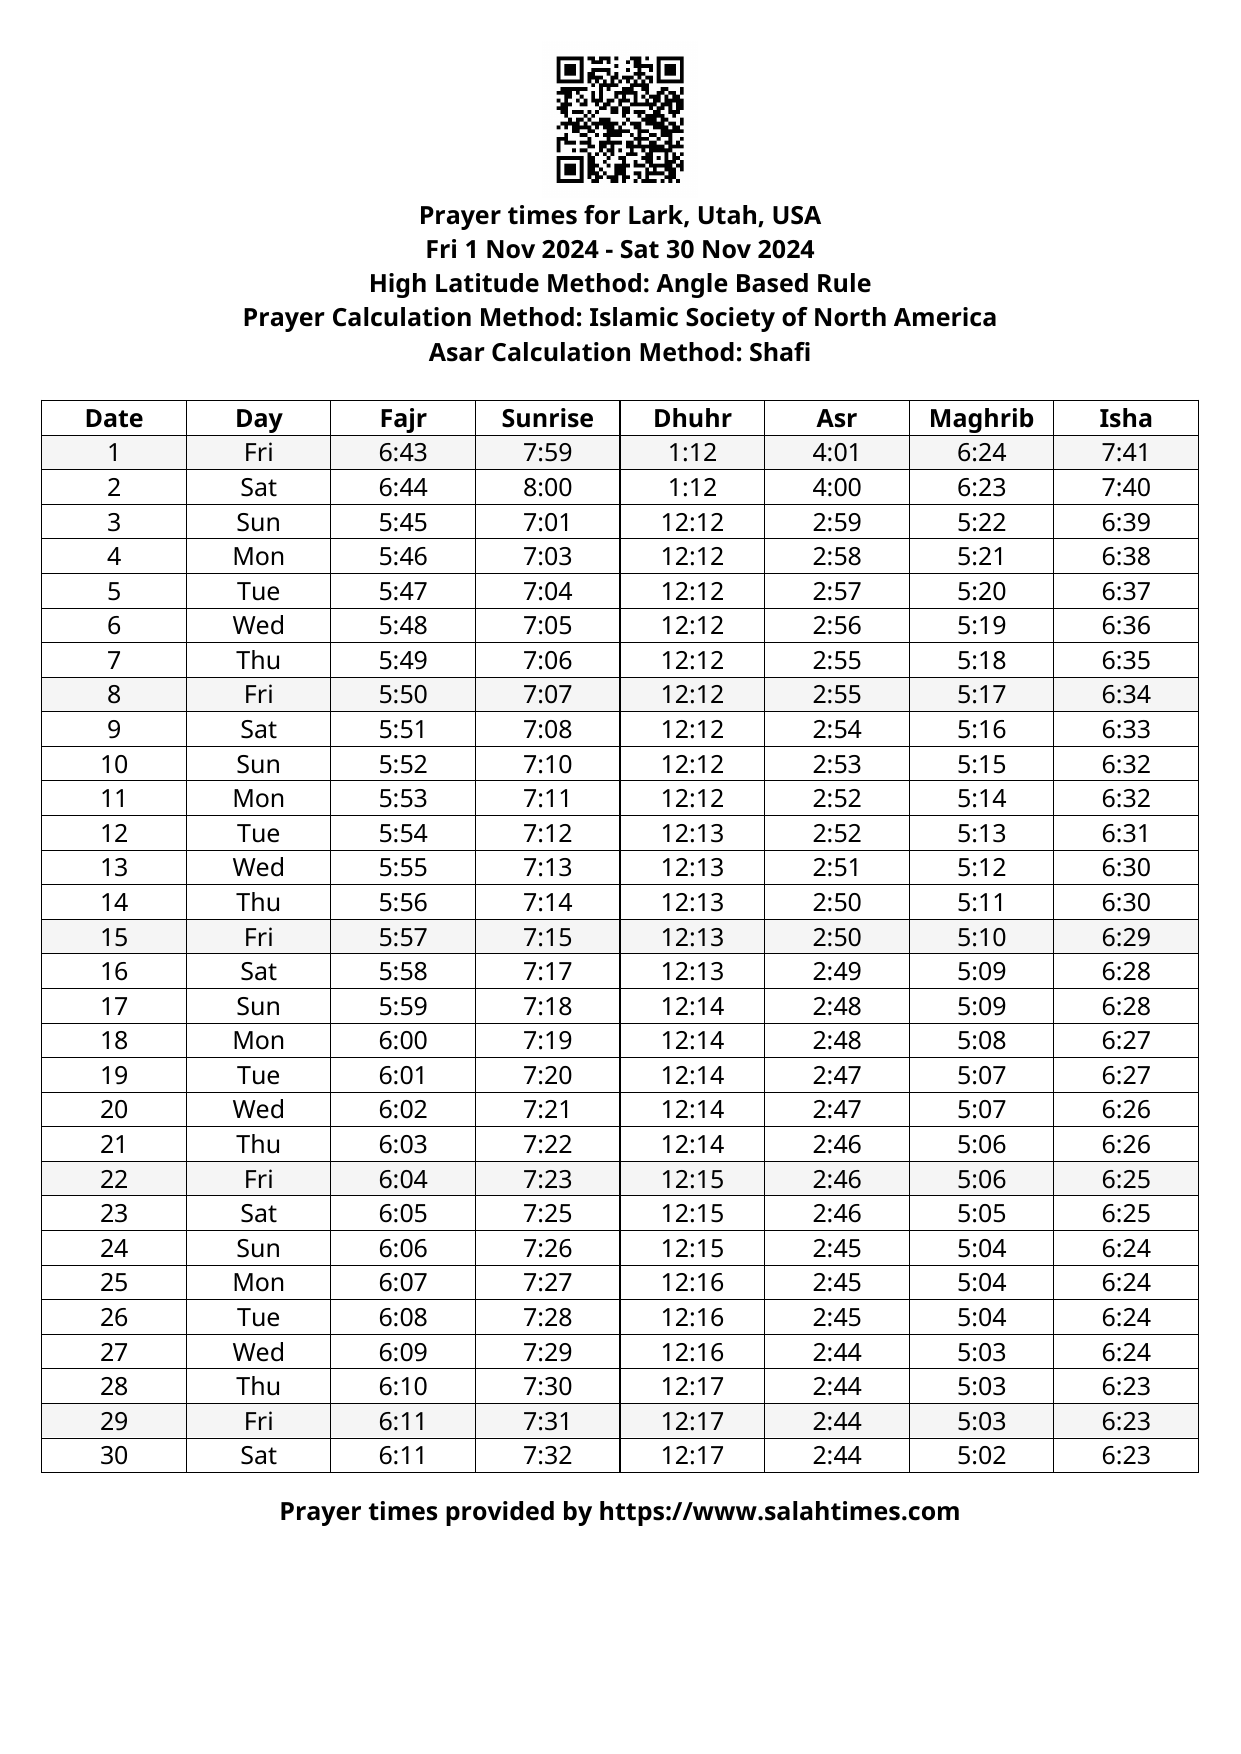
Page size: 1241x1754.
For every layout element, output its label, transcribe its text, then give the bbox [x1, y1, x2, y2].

table_cell 6:10 [331, 1369, 475, 1403]
table_cell Mon [187, 781, 330, 815]
table_cell Sat [187, 1439, 330, 1472]
table_cell 7:29 [476, 1335, 619, 1368]
table_header Date [42, 401, 186, 434]
table_cell 12:16 [621, 1300, 764, 1334]
table_cell 2:58 [765, 539, 909, 573]
table_cell 6:24 [910, 436, 1053, 469]
table_cell Thu [187, 1127, 330, 1161]
table_cell 6:23 [910, 470, 1053, 504]
table_cell 6:08 [331, 1300, 475, 1334]
table_cell 12:15 [621, 1162, 764, 1195]
table_cell 7:13 [476, 851, 619, 884]
table_cell 6:31 [1054, 816, 1198, 849]
table_cell 2:46 [765, 1162, 909, 1195]
table_cell 6:01 [331, 1058, 475, 1092]
table_cell 6:02 [331, 1093, 475, 1126]
table_cell Tue [187, 574, 330, 607]
table_cell 12:14 [621, 1058, 764, 1092]
text Prayer times provided by https://www.salahtimes.com [42, 1494, 1198, 1528]
table_cell Mon [187, 1024, 330, 1057]
table_cell 12:13 [621, 851, 764, 884]
table_header Maghrib [910, 401, 1053, 434]
table_cell 2:50 [765, 885, 909, 919]
table_cell 6:28 [1054, 989, 1198, 1022]
table_cell Sun [187, 1231, 330, 1264]
table_cell 6:09 [331, 1335, 475, 1368]
table_cell 12:14 [621, 1093, 764, 1126]
table_cell 12 [42, 816, 186, 849]
table_header Asr [765, 401, 909, 434]
table_cell 2:44 [765, 1439, 909, 1472]
table_cell 5:49 [331, 643, 475, 677]
picture [542, 41, 699, 198]
table_cell 4:01 [765, 436, 909, 469]
table_cell 6:32 [1054, 781, 1198, 815]
table_cell Fri [187, 678, 330, 711]
table_cell 12:14 [621, 1127, 764, 1161]
table_cell 2 [42, 470, 186, 504]
table_cell 5 [42, 574, 186, 607]
table_cell 2:45 [765, 1266, 909, 1299]
table_cell Fri [187, 436, 330, 469]
table_cell 8:00 [476, 470, 619, 504]
table_cell 5:52 [331, 747, 475, 780]
table_cell 5:03 [910, 1335, 1053, 1368]
table_cell 7:06 [476, 643, 619, 677]
table_cell 4 [42, 539, 186, 573]
table_cell 5:57 [331, 920, 475, 953]
table_header Fajr [331, 401, 475, 434]
table_cell 6:00 [331, 1024, 475, 1057]
table_cell 5:13 [910, 816, 1053, 849]
table_cell 5:48 [331, 609, 475, 642]
table_cell 7:01 [476, 505, 619, 538]
table_cell 7:32 [476, 1439, 619, 1472]
table_cell 6:23 [1054, 1369, 1198, 1403]
table_cell 7:04 [476, 574, 619, 607]
table_cell 7:15 [476, 920, 619, 953]
table_cell 6:06 [331, 1231, 475, 1264]
table_cell 6:24 [1054, 1266, 1198, 1299]
table_cell 7:05 [476, 609, 619, 642]
table_cell 15 [42, 920, 186, 953]
table_cell 19 [42, 1058, 186, 1092]
table_cell 5:09 [910, 989, 1053, 1022]
table_cell 6:23 [1054, 1404, 1198, 1437]
table_cell 5:45 [331, 505, 475, 538]
table_cell 5:07 [910, 1058, 1053, 1092]
table_cell Wed [187, 1335, 330, 1368]
table_cell 7:21 [476, 1093, 619, 1126]
table_cell 2:52 [765, 781, 909, 815]
table_cell Sat [187, 1196, 330, 1230]
table_cell 5:11 [910, 885, 1053, 919]
table_cell 12:13 [621, 920, 764, 953]
table_cell 7:31 [476, 1404, 619, 1437]
table_cell Sat [187, 470, 330, 504]
table_cell 5:47 [331, 574, 475, 607]
table_cell 21 [42, 1127, 186, 1161]
text Asar Calculation Method: Shafi [42, 334, 1198, 368]
table_cell 7:25 [476, 1196, 619, 1230]
table_cell 6:35 [1054, 643, 1198, 677]
table_cell Tue [187, 1058, 330, 1092]
table_cell 7:40 [1054, 470, 1198, 504]
table_header Sunrise [476, 401, 619, 434]
text Prayer times for Lark, Utah, USA [42, 198, 1198, 232]
table_cell 5:14 [910, 781, 1053, 815]
table_cell 2:47 [765, 1093, 909, 1126]
table_cell 26 [42, 1300, 186, 1334]
table_cell 7:41 [1054, 436, 1198, 469]
table_cell 2:46 [765, 1196, 909, 1230]
table_cell 5:12 [910, 851, 1053, 884]
table_cell Tue [187, 816, 330, 849]
table_cell 4:00 [765, 470, 909, 504]
table_cell 2:55 [765, 678, 909, 711]
table_cell 5:19 [910, 609, 1053, 642]
table_cell 12:12 [621, 505, 764, 538]
table_cell 5:50 [331, 678, 475, 711]
text Fri 1 Nov 2024 - Sat 30 Nov 2024 [42, 232, 1198, 266]
table_cell Wed [187, 1093, 330, 1126]
table_header Day [187, 401, 330, 434]
table_cell 12:12 [621, 539, 764, 573]
table_cell 12:14 [621, 989, 764, 1022]
table_cell 5:55 [331, 851, 475, 884]
table_cell 6:24 [1054, 1300, 1198, 1334]
table_cell 1:12 [621, 470, 764, 504]
table_cell 12:17 [621, 1439, 764, 1472]
table_cell 5:04 [910, 1266, 1053, 1299]
table_cell 12:15 [621, 1196, 764, 1230]
table_cell 6:25 [1054, 1162, 1198, 1195]
table_cell Thu [187, 1369, 330, 1403]
table_cell 7:23 [476, 1162, 619, 1195]
table_cell 12:12 [621, 712, 764, 746]
table_cell 12:12 [621, 747, 764, 780]
table_cell 6:28 [1054, 954, 1198, 988]
table_cell 2:48 [765, 1024, 909, 1057]
table_cell 6:27 [1054, 1024, 1198, 1057]
table_cell 25 [42, 1266, 186, 1299]
table_cell 9 [42, 712, 186, 746]
table_cell 8 [42, 678, 186, 711]
table_cell 2:45 [765, 1300, 909, 1334]
table_cell 5:03 [910, 1404, 1053, 1437]
table_cell 12:15 [621, 1231, 764, 1264]
table_cell 13 [42, 851, 186, 884]
table_cell 2:46 [765, 1127, 909, 1161]
table_cell 5:02 [910, 1439, 1053, 1472]
table_cell 12:17 [621, 1404, 764, 1437]
table_cell 5:05 [910, 1196, 1053, 1230]
table_cell 1 [42, 436, 186, 469]
table_cell 16 [42, 954, 186, 988]
table_cell 24 [42, 1231, 186, 1264]
table_cell 7:11 [476, 781, 619, 815]
table_cell 12:12 [621, 678, 764, 711]
table_cell 7:08 [476, 712, 619, 746]
table_cell 5:18 [910, 643, 1053, 677]
table_cell Fri [187, 1404, 330, 1437]
table_cell 7:26 [476, 1231, 619, 1264]
table_cell 7:20 [476, 1058, 619, 1092]
table_cell 6:11 [331, 1404, 475, 1437]
table_cell 6:38 [1054, 539, 1198, 573]
table_cell 7:14 [476, 885, 619, 919]
table_cell 5:51 [331, 712, 475, 746]
table_cell 2:54 [765, 712, 909, 746]
table_cell 2:49 [765, 954, 909, 988]
table_cell 6:05 [331, 1196, 475, 1230]
table_cell 5:09 [910, 954, 1053, 988]
table_cell 5:20 [910, 574, 1053, 607]
table_cell 6:44 [331, 470, 475, 504]
table_cell 12:12 [621, 574, 764, 607]
table_cell 6:34 [1054, 678, 1198, 711]
table_cell 5:07 [910, 1093, 1053, 1126]
table_cell 2:51 [765, 851, 909, 884]
table_cell 12:13 [621, 954, 764, 988]
table_cell 6:25 [1054, 1196, 1198, 1230]
table_cell 2:48 [765, 989, 909, 1022]
table_cell 6:07 [331, 1266, 475, 1299]
table_cell 2:45 [765, 1231, 909, 1264]
table_cell 29 [42, 1404, 186, 1437]
table_cell 5:08 [910, 1024, 1053, 1057]
table_cell Sat [187, 712, 330, 746]
table_cell 28 [42, 1369, 186, 1403]
table_cell 2:50 [765, 920, 909, 953]
table_cell Sun [187, 505, 330, 538]
table_cell 6:04 [331, 1162, 475, 1195]
table_cell 2:44 [765, 1404, 909, 1437]
table_cell 6:37 [1054, 574, 1198, 607]
table_cell 5:53 [331, 781, 475, 815]
table_cell 6 [42, 609, 186, 642]
table_cell Wed [187, 609, 330, 642]
table_cell 12:12 [621, 643, 764, 677]
table_cell 18 [42, 1024, 186, 1057]
table_cell 7:12 [476, 816, 619, 849]
table_cell 7:10 [476, 747, 619, 780]
table_cell 2:53 [765, 747, 909, 780]
table_cell 30 [42, 1439, 186, 1472]
table_cell 14 [42, 885, 186, 919]
table_cell 6:29 [1054, 920, 1198, 953]
table_cell 7:22 [476, 1127, 619, 1161]
table_cell 6:24 [1054, 1231, 1198, 1264]
table_cell 12:16 [621, 1335, 764, 1368]
table_cell 5:17 [910, 678, 1053, 711]
table_header Isha [1054, 401, 1198, 434]
table_cell 12:14 [621, 1024, 764, 1057]
text Prayer Calculation Method: Islamic Society of North America [42, 300, 1198, 334]
table_cell 7:03 [476, 539, 619, 573]
table_cell 5:54 [331, 816, 475, 849]
table_cell Sat [187, 954, 330, 988]
table_cell 12:12 [621, 781, 764, 815]
table_cell 7:17 [476, 954, 619, 988]
table_cell 7:30 [476, 1369, 619, 1403]
table_cell 2:52 [765, 816, 909, 849]
table_cell 6:03 [331, 1127, 475, 1161]
table_cell Fri [187, 1162, 330, 1195]
table_cell 5:04 [910, 1231, 1053, 1264]
table_cell 23 [42, 1196, 186, 1230]
table_cell 6:24 [1054, 1335, 1198, 1368]
table_cell 6:23 [1054, 1439, 1198, 1472]
table_cell 7:07 [476, 678, 619, 711]
table_cell 17 [42, 989, 186, 1022]
table_cell 10 [42, 747, 186, 780]
table_cell 2:44 [765, 1335, 909, 1368]
table_cell 7:27 [476, 1266, 619, 1299]
table_cell 6:33 [1054, 712, 1198, 746]
table_cell 6:26 [1054, 1127, 1198, 1161]
table_cell 12:16 [621, 1266, 764, 1299]
table_cell 6:43 [331, 436, 475, 469]
table_cell Fri [187, 920, 330, 953]
table_cell 11 [42, 781, 186, 815]
table_cell 2:56 [765, 609, 909, 642]
table_cell 12:13 [621, 885, 764, 919]
table_cell 6:39 [1054, 505, 1198, 538]
table_cell 7:18 [476, 989, 619, 1022]
table_cell 5:56 [331, 885, 475, 919]
table_cell 5:10 [910, 920, 1053, 953]
table_cell 2:59 [765, 505, 909, 538]
table_cell Sun [187, 989, 330, 1022]
table_cell Thu [187, 885, 330, 919]
table_header Dhuhr [621, 401, 764, 434]
table_cell Mon [187, 539, 330, 573]
table_cell 5:06 [910, 1127, 1053, 1161]
table_cell 6:27 [1054, 1058, 1198, 1092]
table_cell 5:15 [910, 747, 1053, 780]
table_cell Tue [187, 1300, 330, 1334]
table_cell 7 [42, 643, 186, 677]
table_cell 7:28 [476, 1300, 619, 1334]
table_cell Mon [187, 1266, 330, 1299]
table_cell 5:46 [331, 539, 475, 573]
table_cell 27 [42, 1335, 186, 1368]
table_cell 5:03 [910, 1369, 1053, 1403]
table_cell 5:21 [910, 539, 1053, 573]
table_cell 1:12 [621, 436, 764, 469]
table_cell 2:47 [765, 1058, 909, 1092]
table_cell 20 [42, 1093, 186, 1126]
table_cell 12:12 [621, 609, 764, 642]
table_cell 6:30 [1054, 885, 1198, 919]
table_cell 12:13 [621, 816, 764, 849]
table_cell Sun [187, 747, 330, 780]
table_cell 6:32 [1054, 747, 1198, 780]
table_cell 5:58 [331, 954, 475, 988]
table_cell 7:59 [476, 436, 619, 469]
table_cell 5:04 [910, 1300, 1053, 1334]
table_cell 2:44 [765, 1369, 909, 1403]
table_cell 12:17 [621, 1369, 764, 1403]
table_cell Thu [187, 643, 330, 677]
table_cell 6:26 [1054, 1093, 1198, 1126]
table_cell 6:30 [1054, 851, 1198, 884]
table_cell 5:16 [910, 712, 1053, 746]
table_cell 2:57 [765, 574, 909, 607]
table_cell 2:55 [765, 643, 909, 677]
table_cell 3 [42, 505, 186, 538]
table_cell Wed [187, 851, 330, 884]
text High Latitude Method: Angle Based Rule [42, 266, 1198, 300]
table_cell 5:59 [331, 989, 475, 1022]
table_cell 22 [42, 1162, 186, 1195]
table_cell 5:22 [910, 505, 1053, 538]
table_cell 6:36 [1054, 609, 1198, 642]
table_cell 5:06 [910, 1162, 1053, 1195]
table_cell 7:19 [476, 1024, 619, 1057]
table_cell 6:11 [331, 1439, 475, 1472]
